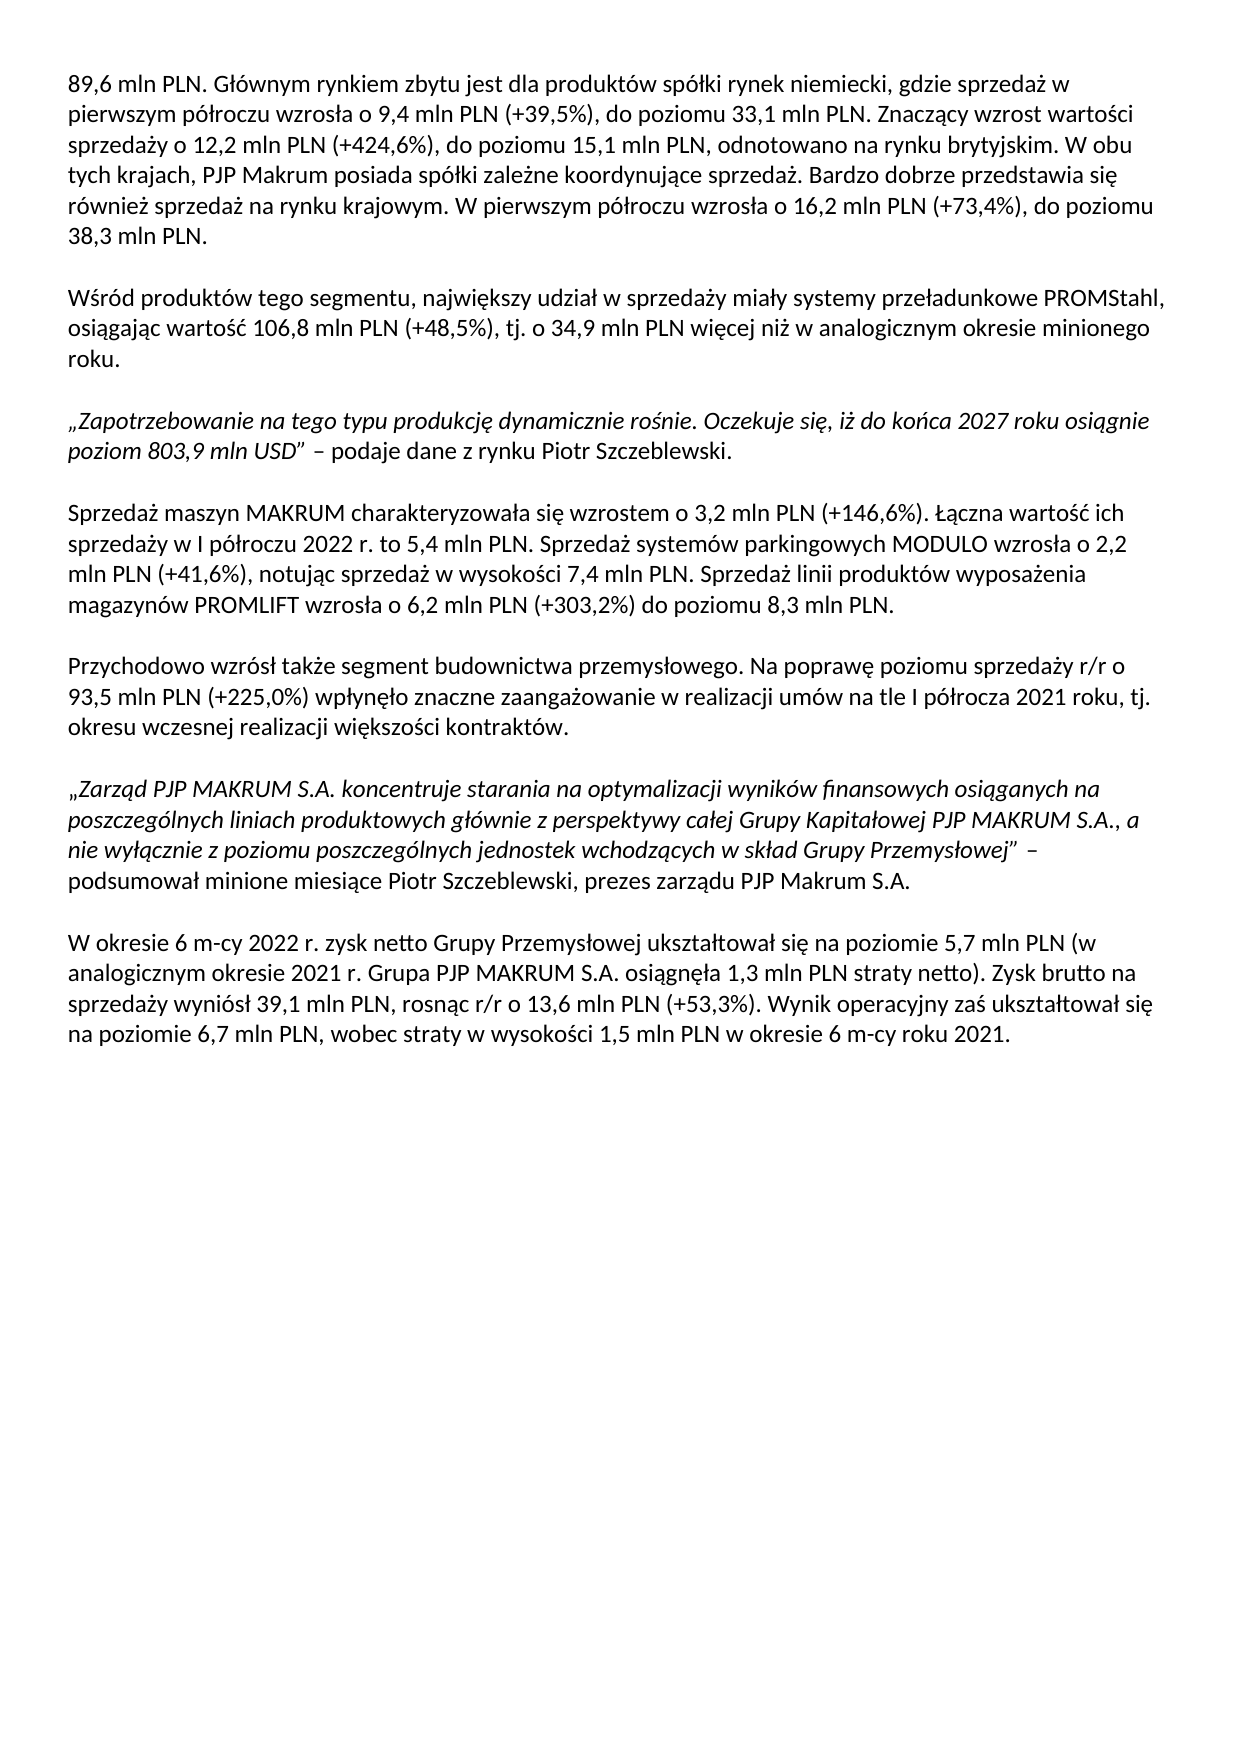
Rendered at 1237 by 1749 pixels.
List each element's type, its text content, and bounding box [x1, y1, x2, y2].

text „Zarząd PJP MAKRUM S.A. koncentruje starania na optymalizacji wyników finansowych osiąganych na poszczególnych liniach produktowych głównie z perspektywy całej Grupy Kapitałowej PJP MAKRUM S.A., a nie wyłącznie z poziomu poszczególnych jednostek wchodzących w skład Grupy Przemysłowej” – podsumował minione miesiące Piotr Szczeblewski, prezes zarządu PJP Makrum S.A. [68, 773, 1169, 895]
text W okresie 6 m-cy 2022 r. zysk netto Grupy Przemysłowej ukształtował się na poziomie 5,7 mln PLN (w analogicznym okresie 2021 r. Grupa PJP MAKRUM S.A. osiągnęła 1,3 mln PLN straty netto). Zysk brutto na sprzedaży wyniósł 39,1 mln PLN, rosnąc r/r o 13,6 mln PLN (+53,3%). Wynik operacyjny zaś ukształtował się na poziomie 6,7 mln PLN, wobec straty w wysokości 1,5 mln PLN w okresie 6 m-cy roku 2021. [68, 927, 1169, 1049]
text Wśród produktów tego segmentu, największy udział w sprzedaży miały systemy przeładunkowe PROMStahl, osiągając wartość 106,8 mln PLN (+48,5%), tj. o 34,9 mln PLN więcej niż w analogicznym okresie minionego roku. [68, 282, 1169, 374]
text Sprzedaż maszyn MAKRUM charakteryzowała się wzrostem o 3,2 mln PLN (+146,6%). Łączna wartość ich sprzedaży w I półroczu 2022 r. to 5,4 mln PLN. Sprzedaż systemów parkingowych MODULO wzrosła o 2,2 mln PLN (+41,6%), notując sprzedaż w wysokości 7,4 mln PLN. Sprzedaż linii produktów wyposażenia magazynów PROMLIFT wzrosła o 6,2 mln PLN (+303,2%) do poziomu 8,3 mln PLN. [68, 497, 1169, 619]
text Przychodowo wzrósł także segment budownictwa przemysłowego. Na poprawę poziomu sprzedaży r/r o 93,5 mln PLN (+225,0%) wpłynęło znaczne zaangażowanie w realizacji umów na tle I półrocza 2021 roku, tj. okresu wczesnej realizacji większości kontraktów. [68, 651, 1169, 742]
text „Zapotrzebowanie na tego typu produkcję dynamicznie rośnie. Oczekuje się, iż do końca 2027 roku osiągnie poziom 803,9 mln USD” – podaje dane z rynku Piotr Szczeblewski. [68, 405, 1169, 466]
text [68, 68, 1169, 251]
